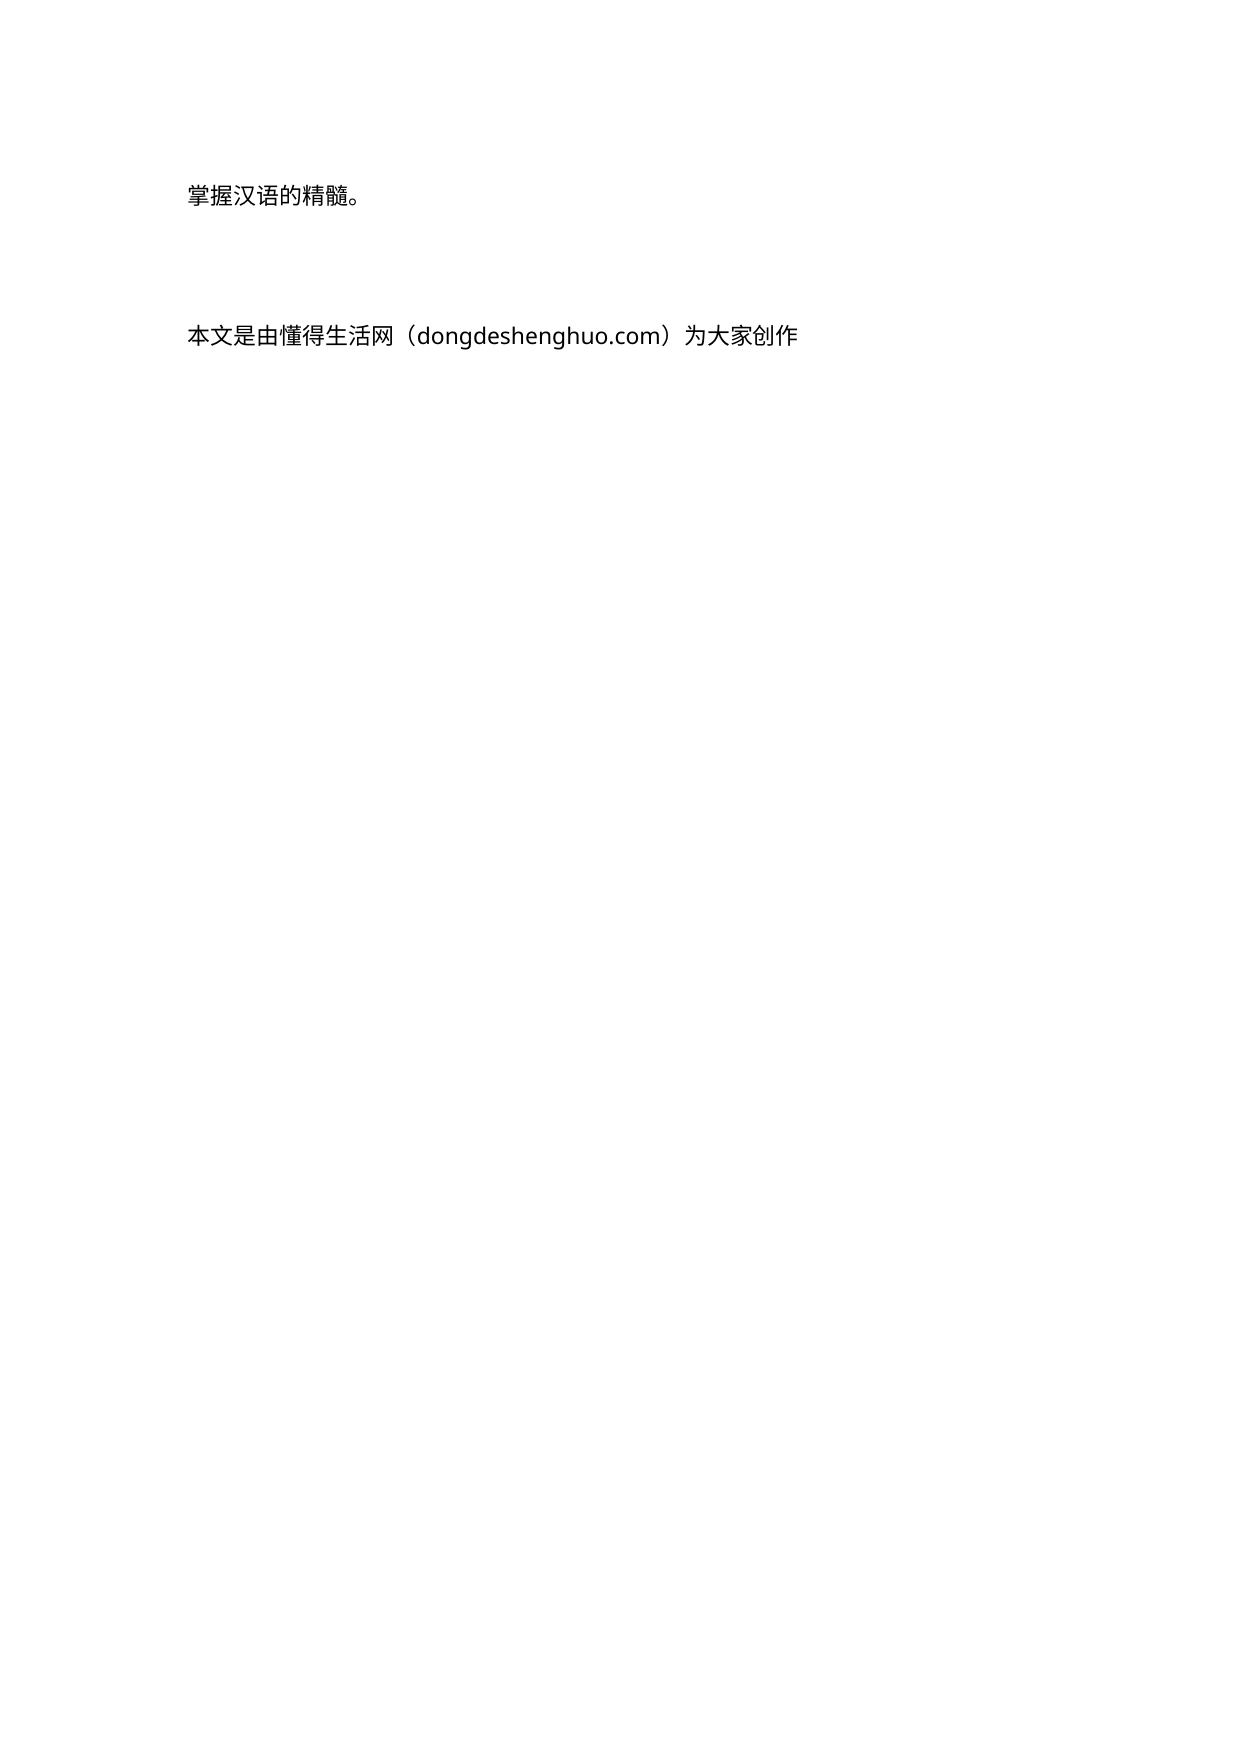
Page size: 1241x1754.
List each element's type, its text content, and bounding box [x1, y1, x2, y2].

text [187, 162, 1053, 227]
text 本文是由懂得生活网（dongdeshenghuo.com）为大家创作 [187, 302, 1053, 367]
